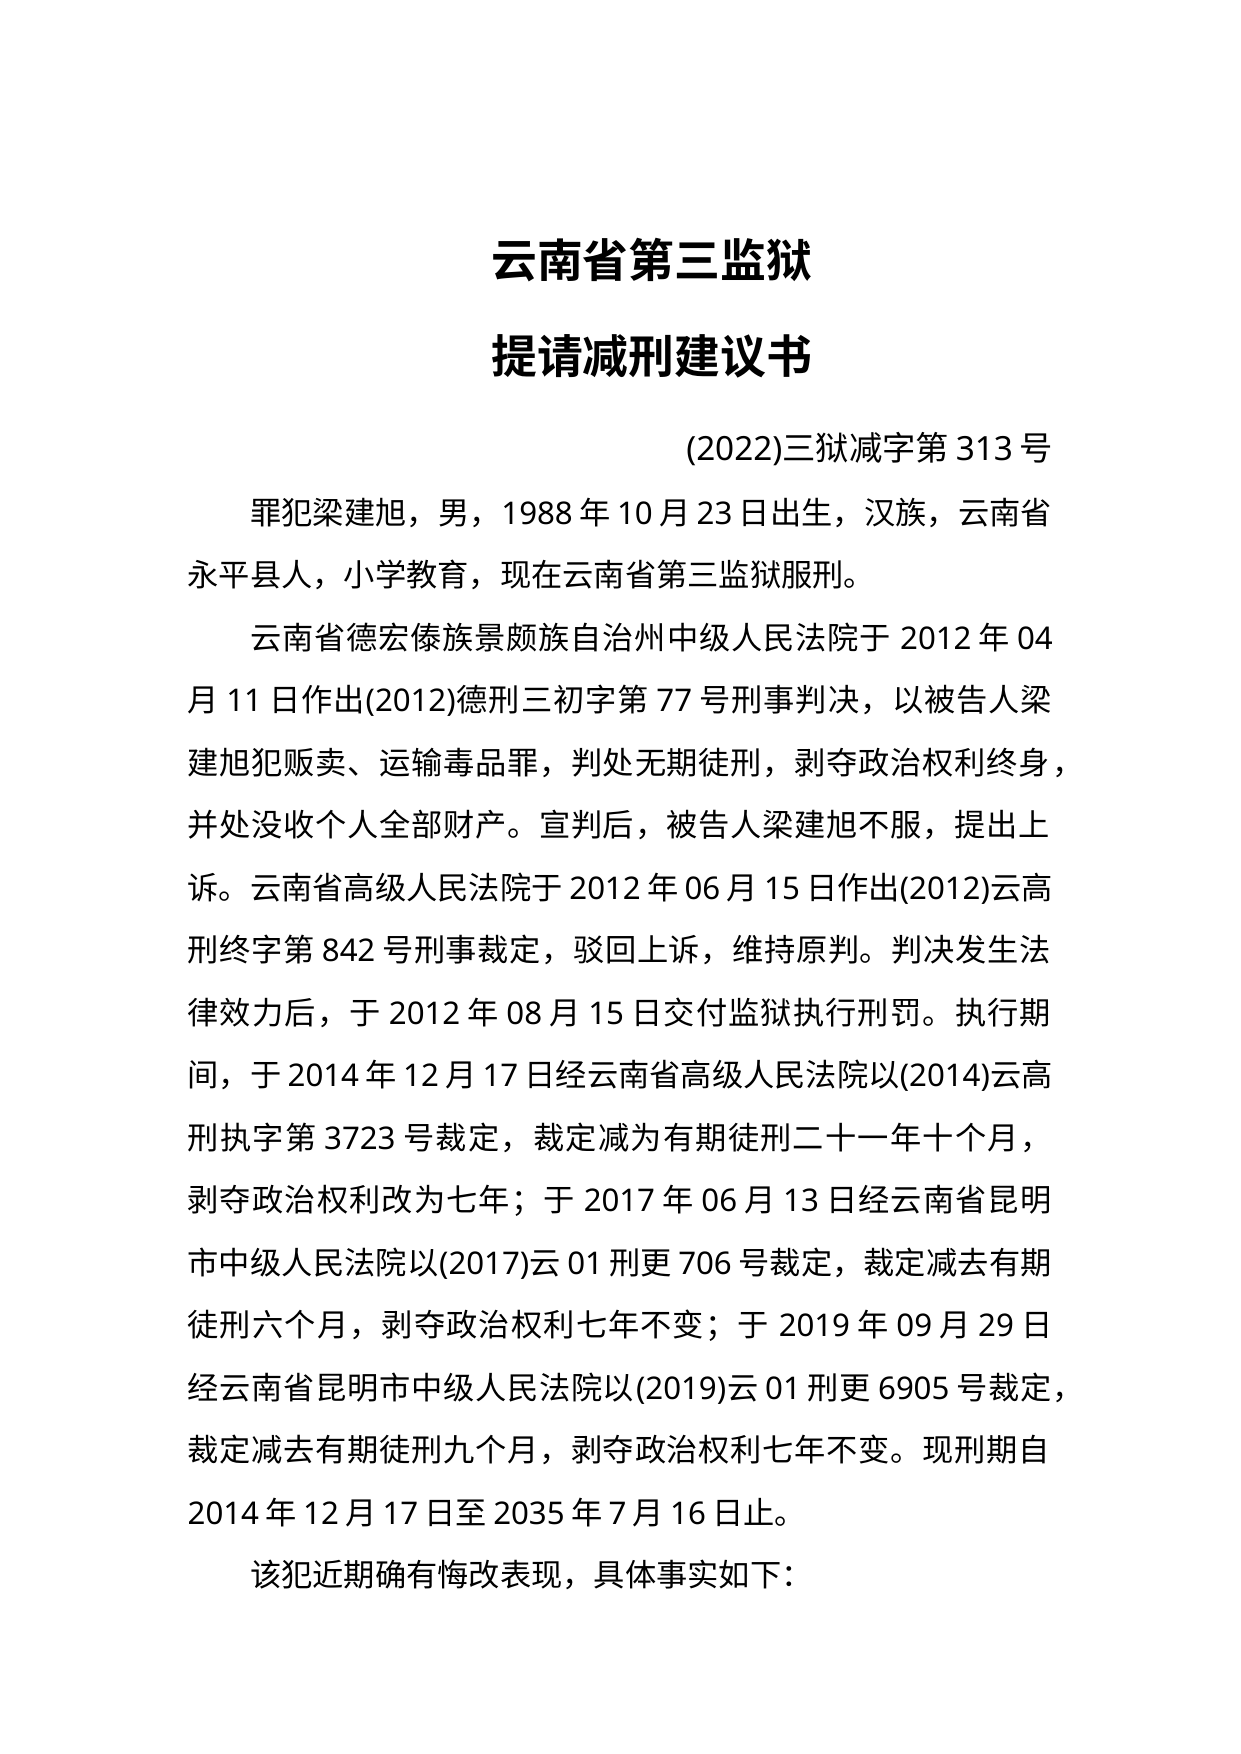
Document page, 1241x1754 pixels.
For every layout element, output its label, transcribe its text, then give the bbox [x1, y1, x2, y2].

text 提请减刑建议书 [187, 320, 1053, 386]
text 罪犯梁建旭，男，1988年10月23日出生，汉族，云南省永平县人，小学教育，现在云南省第三监狱服刑。 [187, 471, 1053, 596]
text 云南省德宏傣族景颇族自治州中级人民法院于2012年04月11日作出(2012)德刑三初字第77号刑事判决，以被告人梁建旭犯贩卖、运输毒品罪，判处无期徒刑，剥夺政治权利终身，并处没收个人全部财产。宣判后，被告人梁建旭不服，提出上诉。云南省高级人民法院于2012年06月15日作出(2012)云高刑终字第842号刑事裁定，驳回上诉，维持原判。判决发生法律效力后，于2012年08月15日交付监狱执行刑罚。执行期间，于2014年12月17日经云南省高级人民法院以(2014)云高刑执字第3723号裁定，裁定减为有期徒刑二十一年十个月，剥夺政治权利改为七年；于2017年06月13日经云南省昆明市中级人民法院以(2017)云01刑更706号裁定，裁定减去有期徒刑六个月，剥夺政治权利七年不变；于2019年09月29日经云南省昆明市中级人民法院以(2019)云01刑更6905号裁定，裁定减去有期徒刑九个月，剥夺政治权利七年不变。现刑期自2014年12月17日至2035年7月16日止。 [187, 596, 1053, 1533]
text 云南省第三监狱 [187, 224, 1053, 291]
text (2022)三狱减字第313号 [187, 419, 1053, 471]
text 该犯近期确有悔改表现，具体事实如下： [187, 1533, 1053, 1596]
